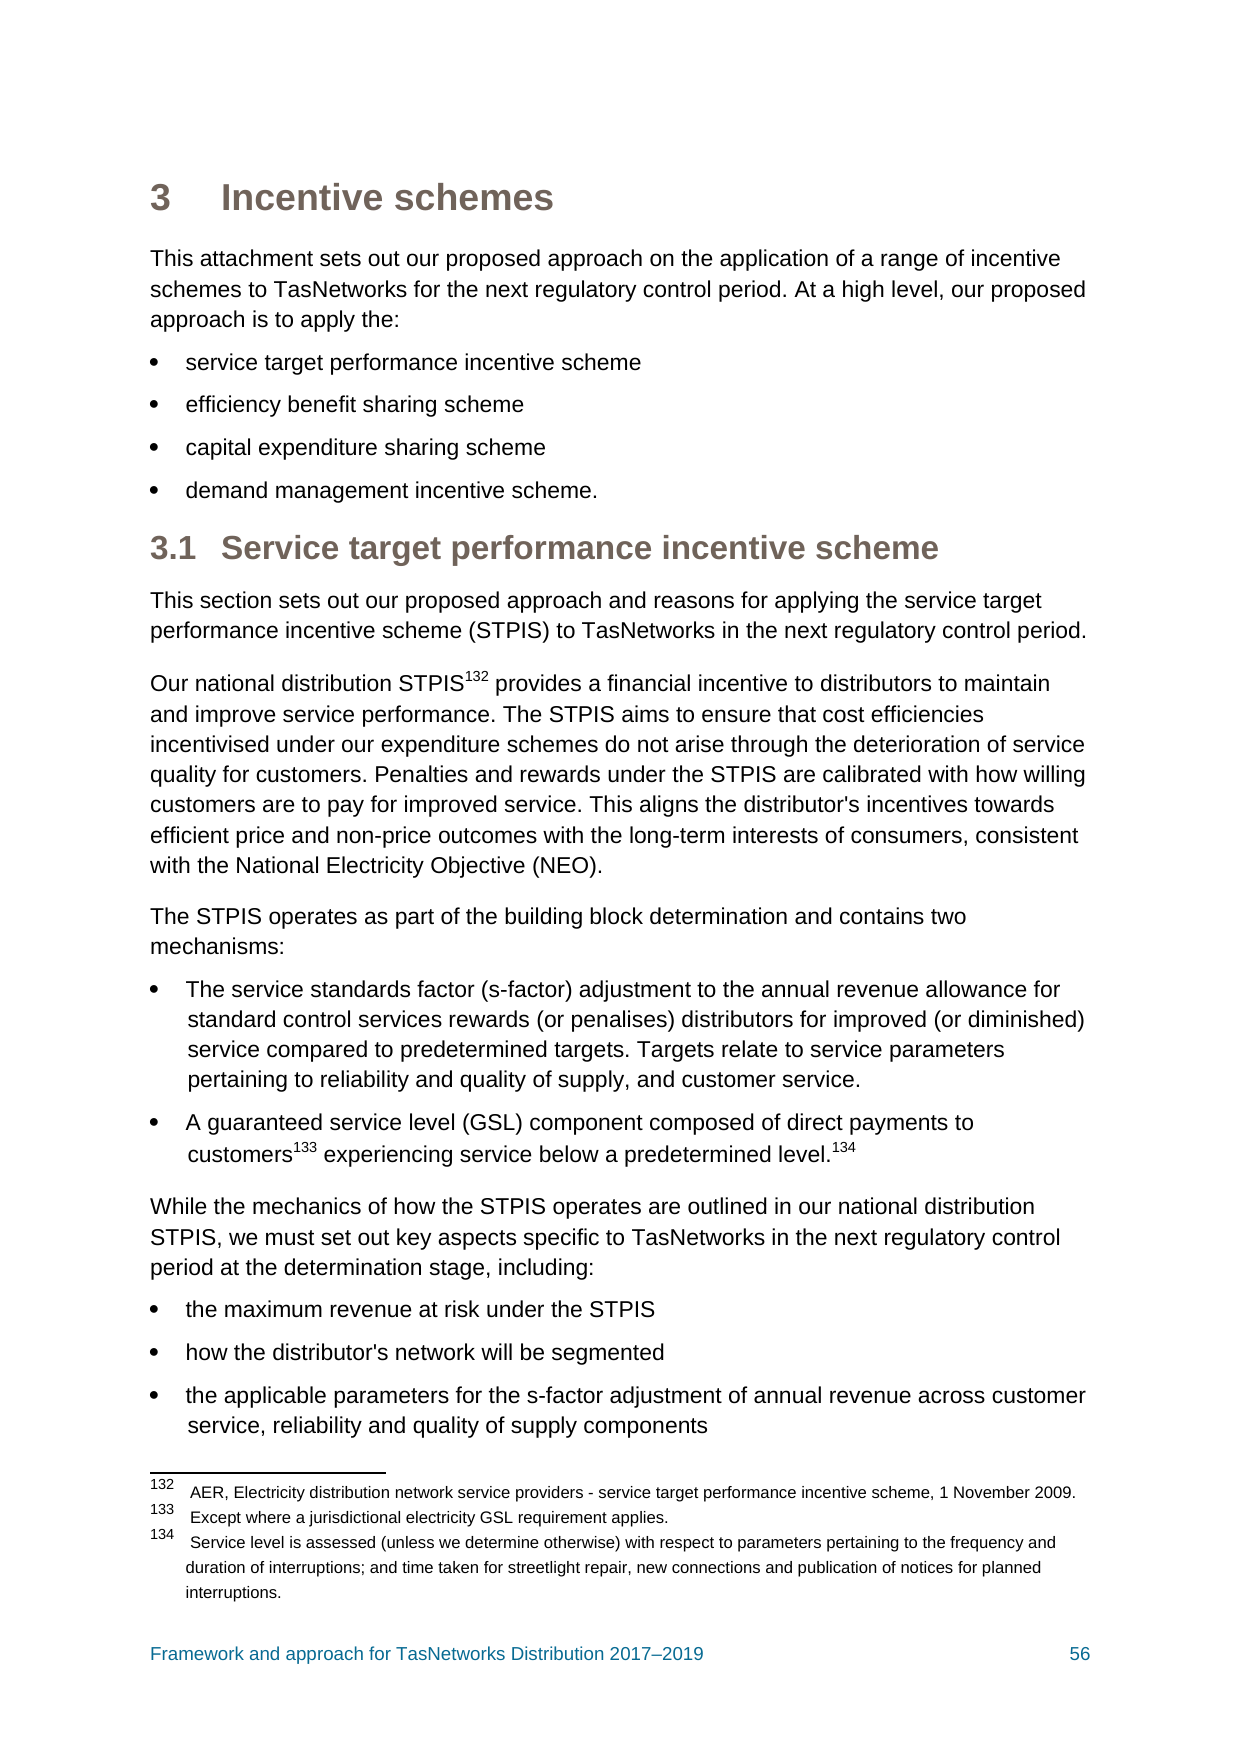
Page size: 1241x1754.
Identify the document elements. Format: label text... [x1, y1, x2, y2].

text The service standards factor (s-factor) adjustment to the annual revenue allowance for standard control services rewards (or penalises) distributors for improved (or diminished) service compared to predetermined targets. Targets relate to service parameters pertaining to reliability and quality of supply, and customer service. [150, 976, 1090, 1093]
subtitle Incentive schemes [150, 175, 1090, 218]
text the maximum revenue at risk under the STPIS [150, 1296, 1090, 1323]
text capital expenditure sharing scheme [150, 434, 1090, 460]
text demand management incentive scheme. [150, 477, 1090, 503]
text The STPIS operates as part of the building block determination and contains two mechanisms: [150, 903, 1090, 959]
text This section sets out our proposed approach and reasons for applying the service target performance incentive scheme (STPIS) to TasNetworks in the next regulatory control period. [150, 587, 1090, 643]
text service target performance incentive scheme [150, 348, 1090, 375]
text how the distributor's network will be segmented [150, 1339, 1090, 1365]
text This attachment sets out our proposed approach on the application of a range of incentive schemes to TasNetworks for the next regulatory control period. At a high level, our proposed approach is to apply the: [150, 245, 1090, 332]
text While the mechanics of how the STPIS operates are outlined in our national distribution STPIS, we must set out key aspects specific to TasNetworks in the next regulatory control period at the determination stage, including: [150, 1193, 1090, 1280]
text Our national distribution STPIS provides a financial incentive to distributors to maintain and improve service performance. The STPIS aims to ensure that cost efficiencies incentivised under our expenditure schemes do not arise through the deterioration of service quality for customers. Penalties and rewards under the STPIS are calibrated with how willing customers are to pay for improved service. This aligns the distributor's incentives towards efficient price and non-price outcomes with the long-term interests of consumers, consistent with the National Electricity Objective (NEO). [150, 668, 1090, 878]
text efficiency benefit sharing scheme [150, 391, 1090, 418]
text A guaranteed service level (GSL) component composed of direct payments to customers experiencing service below a predetermined level. [150, 1109, 1090, 1168]
subtitle Service target performance incentive scheme [150, 528, 1090, 566]
text the applicable parameters for the s-factor adjustment of annual revenue across customer service, reliability and quality of supply components [150, 1382, 1090, 1438]
